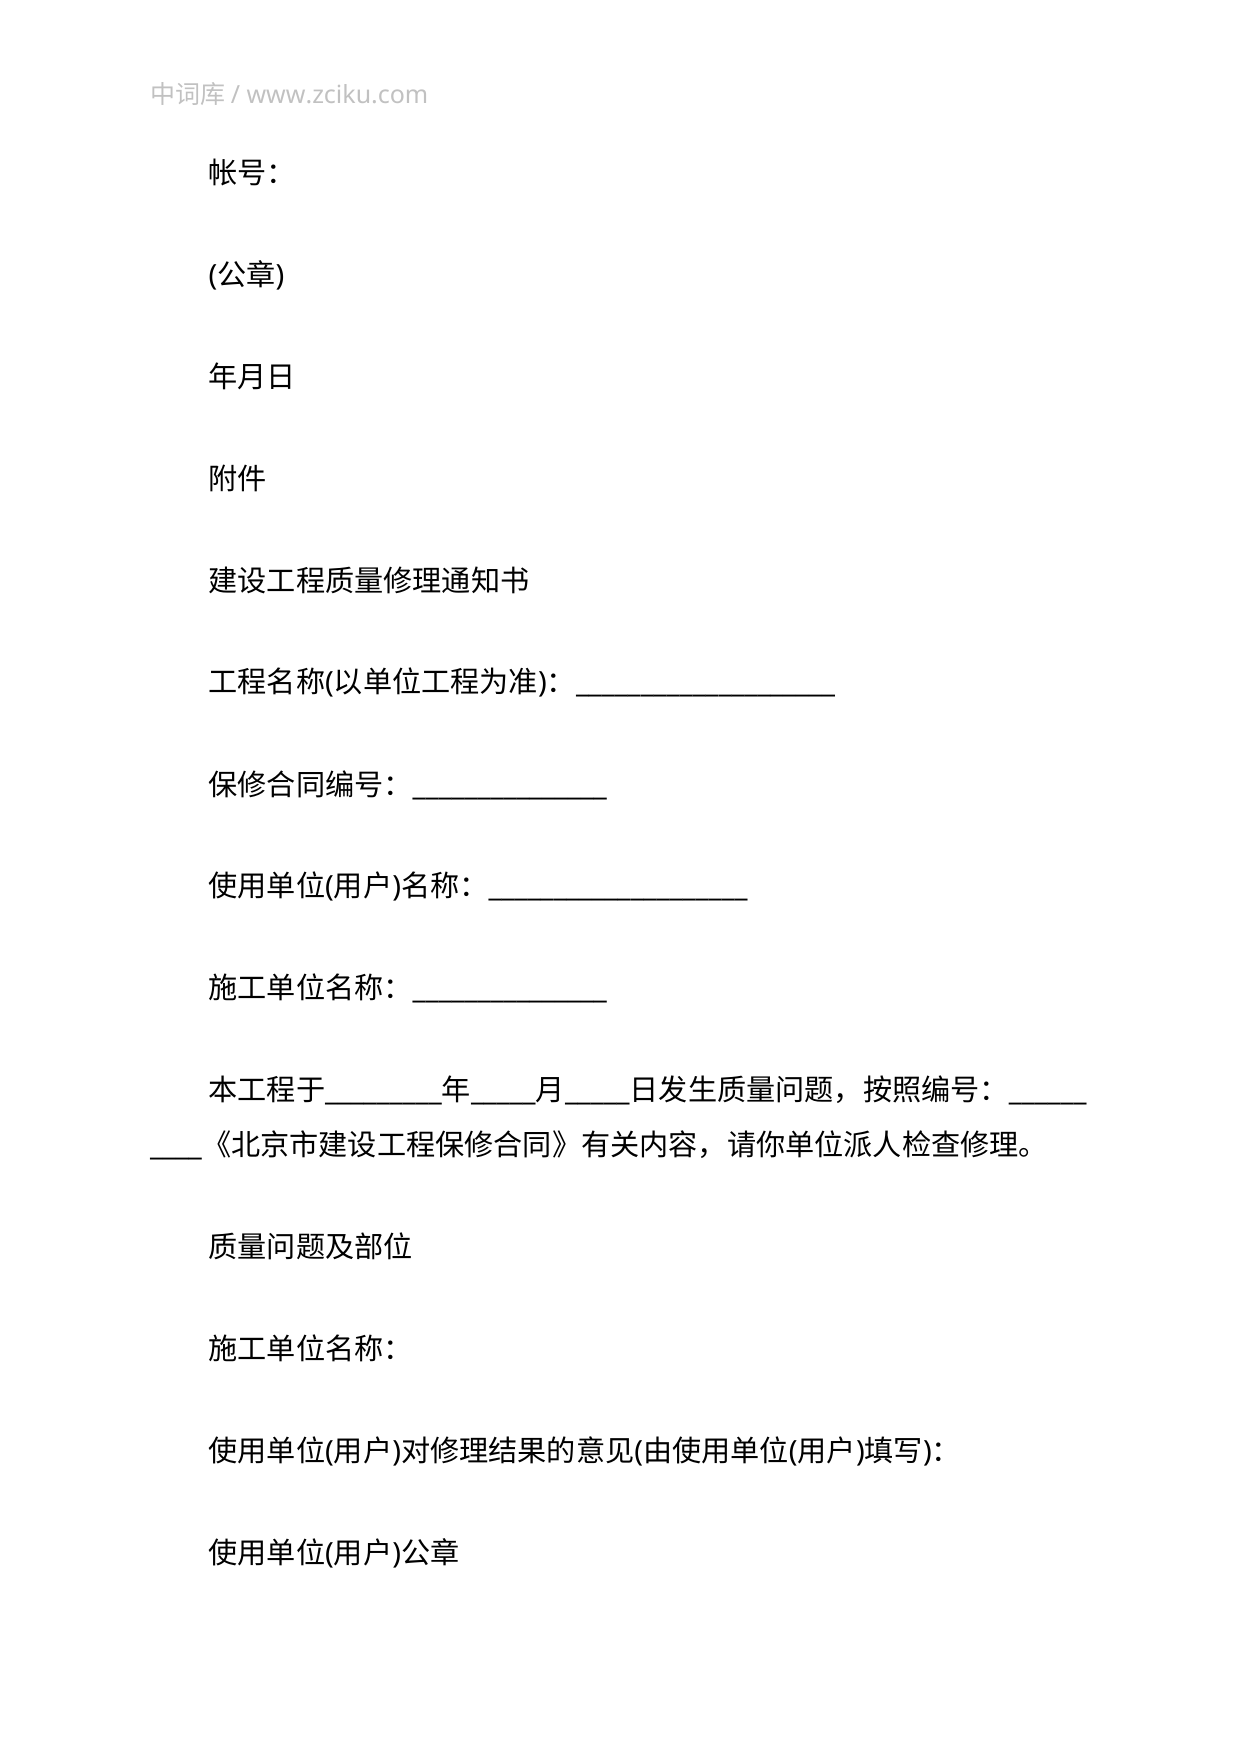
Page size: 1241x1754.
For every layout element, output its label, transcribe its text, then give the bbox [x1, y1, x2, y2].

text 建设工程质量修理通知书 [150, 557, 1090, 599]
text 使用单位(用户)对修理结果的意见(由使用单位(用户)填写)： [150, 1427, 1090, 1470]
text 帐号： [150, 150, 1090, 192]
text 质量问题及部位 [150, 1224, 1090, 1266]
text 使用单位(用户)公章 [150, 1529, 1090, 1572]
text (公章) [150, 252, 1090, 294]
text 本工程于_________年_____月_____日发生质量问题，按照编号：__________《北京市建设工程保修合同》有关内容，请你单位派人检查修理。 [150, 1067, 1090, 1164]
text 工程名称(以单位工程为准)：____________________ [150, 659, 1090, 701]
text 保修合同编号：_______________ [150, 761, 1090, 803]
text 使用单位(用户)名称：____________________ [150, 863, 1090, 905]
text 施工单位名称：_______________ [150, 965, 1090, 1007]
text 附件 [150, 456, 1090, 498]
text 年月日 [150, 354, 1090, 396]
text 施工单位名称： [150, 1326, 1090, 1368]
